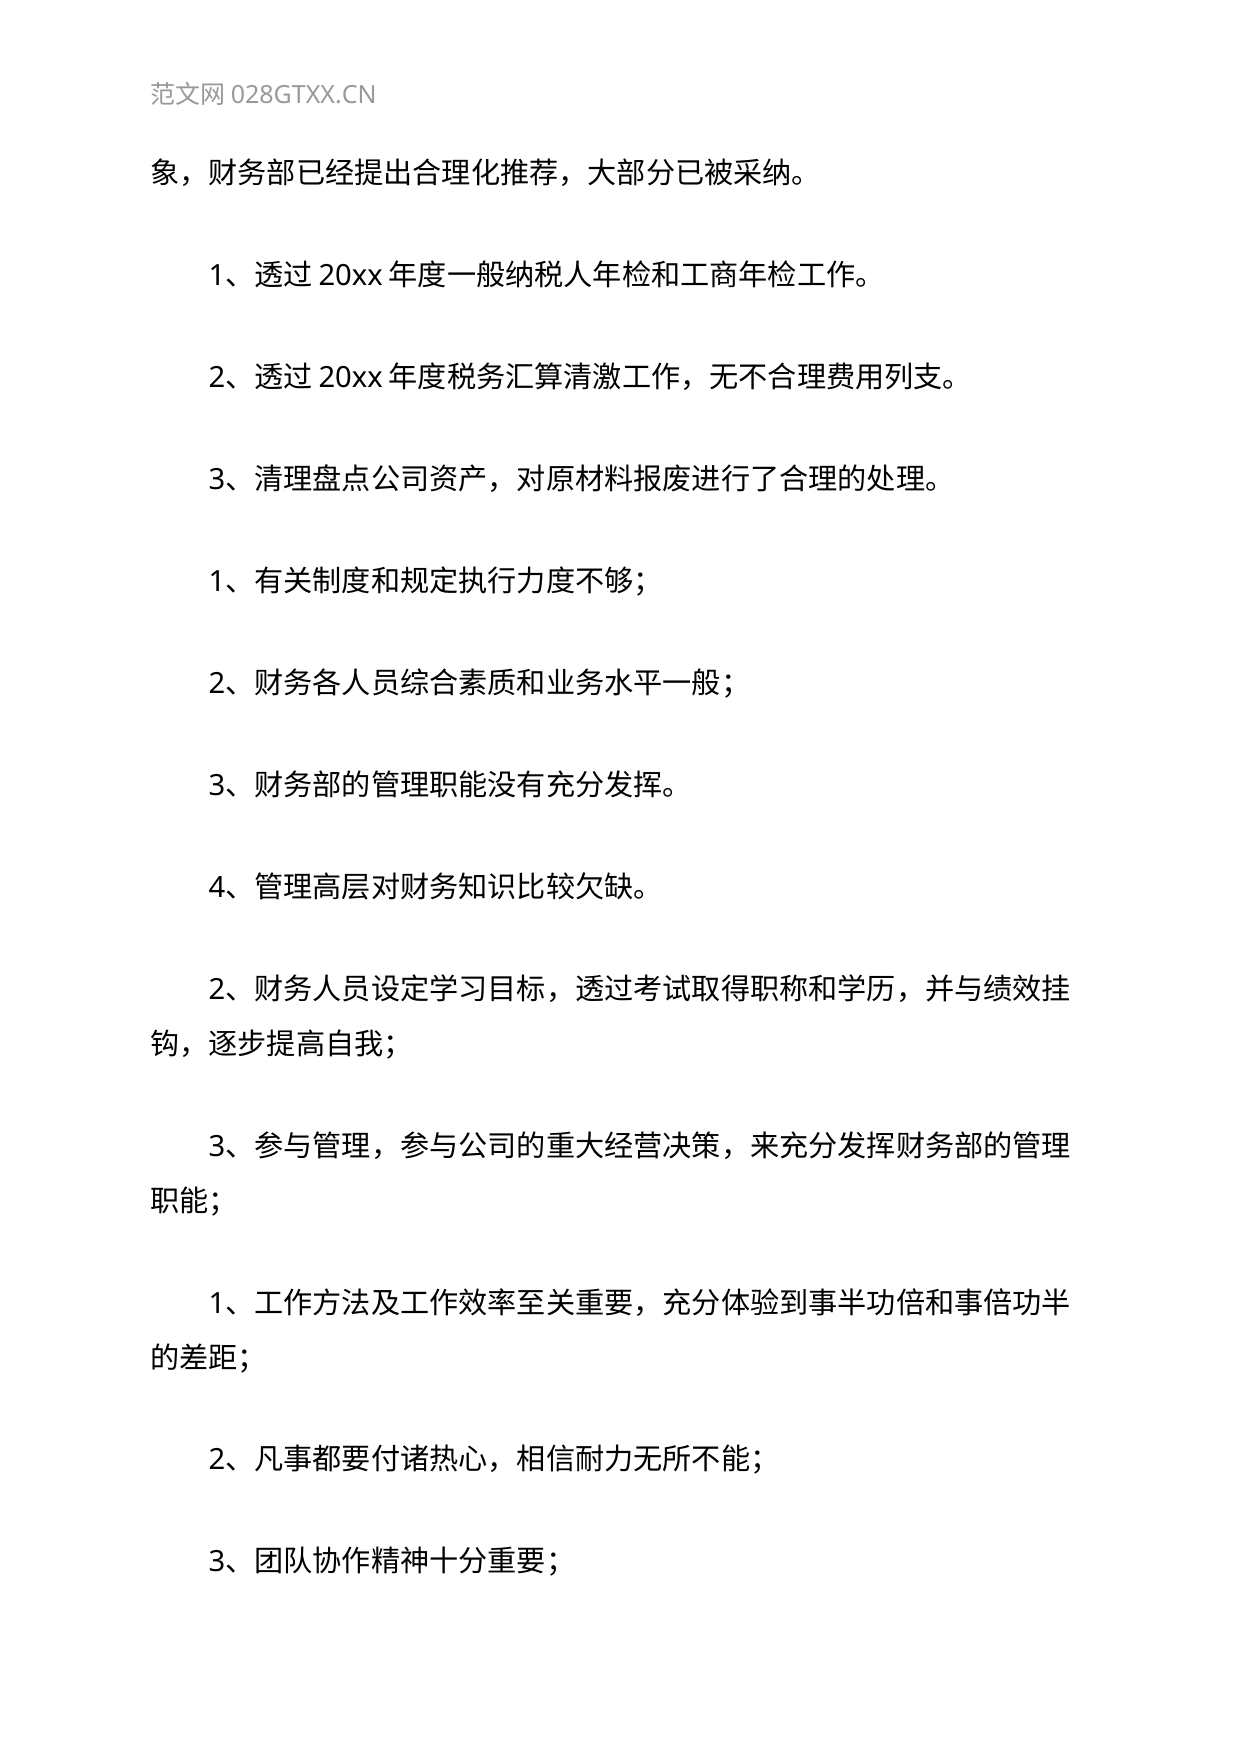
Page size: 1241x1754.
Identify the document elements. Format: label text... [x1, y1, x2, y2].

text 3、清理盘点公司资产，对原材料报废进行了合理的处理。 [150, 456, 1090, 498]
text 1、工作方法及工作效率至关重要，充分体验到事半功倍和事倍功半的差距； [150, 1279, 1090, 1376]
text 2、透过20xx年度税务汇算清激工作，无不合理费用列支。 [150, 354, 1090, 396]
text 1、透过20xx年度一般纳税人年检和工商年检工作。 [150, 252, 1090, 294]
text 2、凡事都要付诸热心，相信耐力无所不能； [150, 1436, 1090, 1478]
text 2、财务人员设定学习目标，透过考试取得职称和学历，并与绩效挂钩，逐步提高自我； [150, 966, 1090, 1063]
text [150, 150, 1090, 192]
text 1、有关制度和规定执行力度不够； [150, 558, 1090, 600]
text 3、参与管理，参与公司的重大经营决策，来充分发挥财务部的管理职能； [150, 1122, 1090, 1220]
text 3、财务部的管理职能没有充分发挥。 [150, 762, 1090, 804]
text 2、财务各人员综合素质和业务水平一般； [150, 660, 1090, 702]
text 4、管理高层对财务知识比较欠缺。 [150, 864, 1090, 906]
text 3、团队协作精神十分重要； [150, 1538, 1090, 1580]
